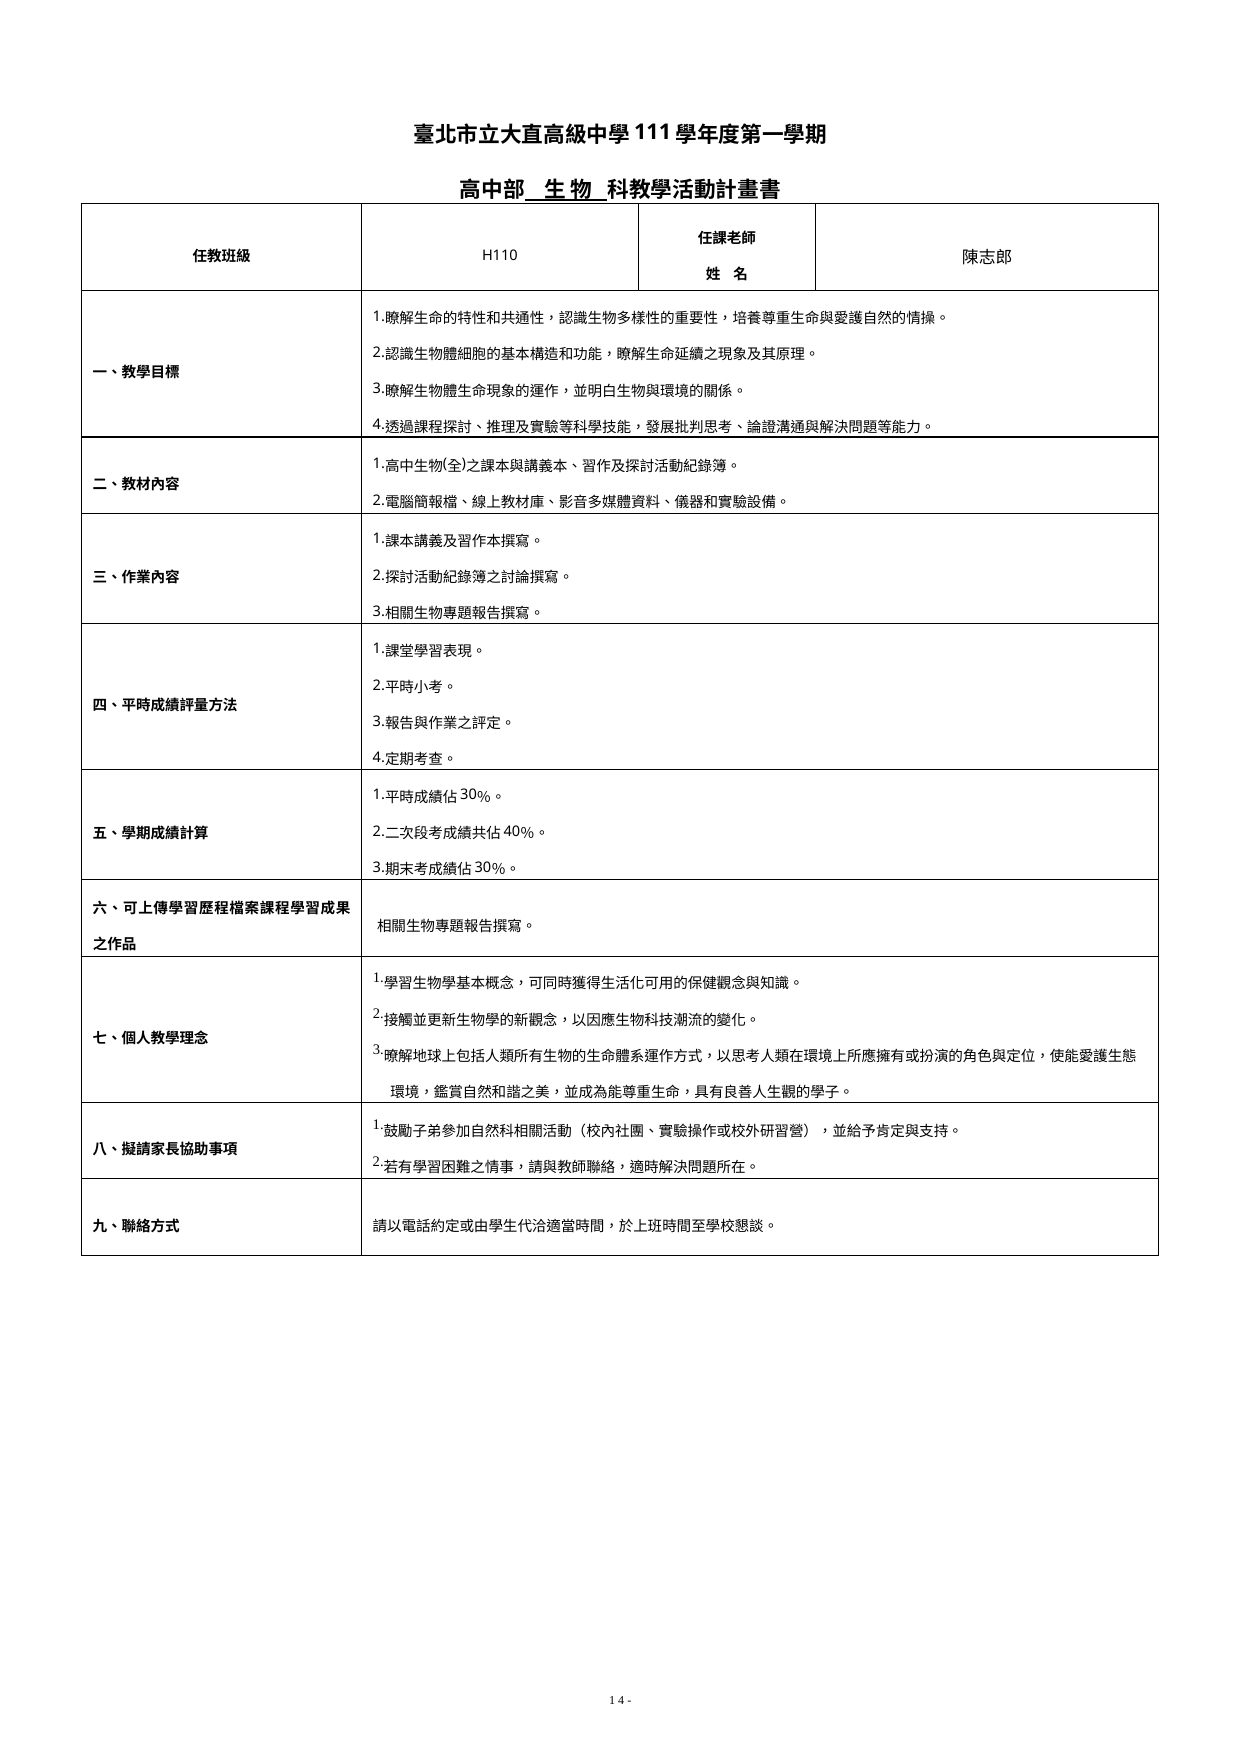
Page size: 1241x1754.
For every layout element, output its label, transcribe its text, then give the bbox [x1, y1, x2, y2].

table_cell 1.課堂學習表現。 2.平時小考。 3.報告與作業之評定。 4.定期考查。 [362, 624, 1158, 769]
text 臺北市立大直高級中學111學年度第一學期 [29, 94, 1211, 149]
table_header 任教班級 [82, 204, 361, 290]
table_cell 一、教學目標 [82, 291, 361, 436]
table_cell 三、作業內容 [82, 514, 361, 623]
table_cell 九、聯絡方式 [82, 1179, 361, 1255]
table_cell 1.課本講義及習作本撰寫。 2.探討活動紀錄簿之討論撰寫。 3.相關生物專題報告撰寫。 [362, 514, 1158, 623]
table_header 任課老師 姓 名 [639, 204, 815, 290]
table_cell 相關生物專題報告撰寫。 [362, 880, 1158, 956]
table_cell 七、個人教學理念 [82, 957, 361, 1102]
table_cell 1.瞭解生命的特性和共通性，認識生物多樣性的重要性，培養尊重生命與愛護自然的情操。 2.認識生物體細胞的基本構造和功能，瞭解生命延續之現象及其原理。 3.瞭解生物體生命現象的運作，並明白生物與環境的關係。 4.透過課程探討、推理及實驗等科學技能，發展批判思考、論證溝通與解決問題等能力。 [362, 291, 1158, 436]
table_cell 1.學習生物學基本概念，可同時獲得生活化可用的保健觀念與知識。 2.接觸並更新生物學的新觀念，以因應生物科技潮流的變化。 3.暸解地球上包括人類所有生物的生命體系運作方式，以思考人類在環境上所應擁有或扮演的角色與定位，使能愛護生態環境，鑑賞自然和諧之美，並成為能尊重生命，具有良善人生觀的學子。 [362, 957, 1158, 1102]
table_cell 1.平時成績佔30％。 2.二次段考成績共佔40％。 3.期末考成績佔30％。 [362, 770, 1158, 879]
table_cell 四、平時成績評量方法 [82, 624, 361, 769]
table_cell 1.高中生物(全)之課本與講義本、習作及探討活動紀錄簿。 2.電腦簡報檔、線上教材庫、影音多媒體資料、儀器和實驗設備。 [362, 438, 1158, 513]
table_header H110 [362, 204, 638, 290]
table_cell 六、可上傳學習歷程檔案課程學習成果之作品 [82, 880, 361, 956]
table_cell 1.鼓勵子弟參加自然科相關活動（校內社團、實驗操作或校外研習營），並給予肯定與支持。 2.若有學習困難之情事，請與教師聯絡，適時解決問題所在。 [362, 1103, 1158, 1178]
table_header 陳志郎 [816, 204, 1158, 290]
text 高中部 生 物 科教學活動計畫書 [29, 149, 1211, 203]
table_cell 五、學期成績計算 [82, 770, 361, 879]
table_cell 請以電話約定或由學生代洽適當時間，於上班時間至學校懇談。 [362, 1179, 1158, 1255]
table_cell 二、教材內容 [82, 438, 361, 513]
table_cell 八、擬請家長協助事項 [82, 1103, 361, 1178]
